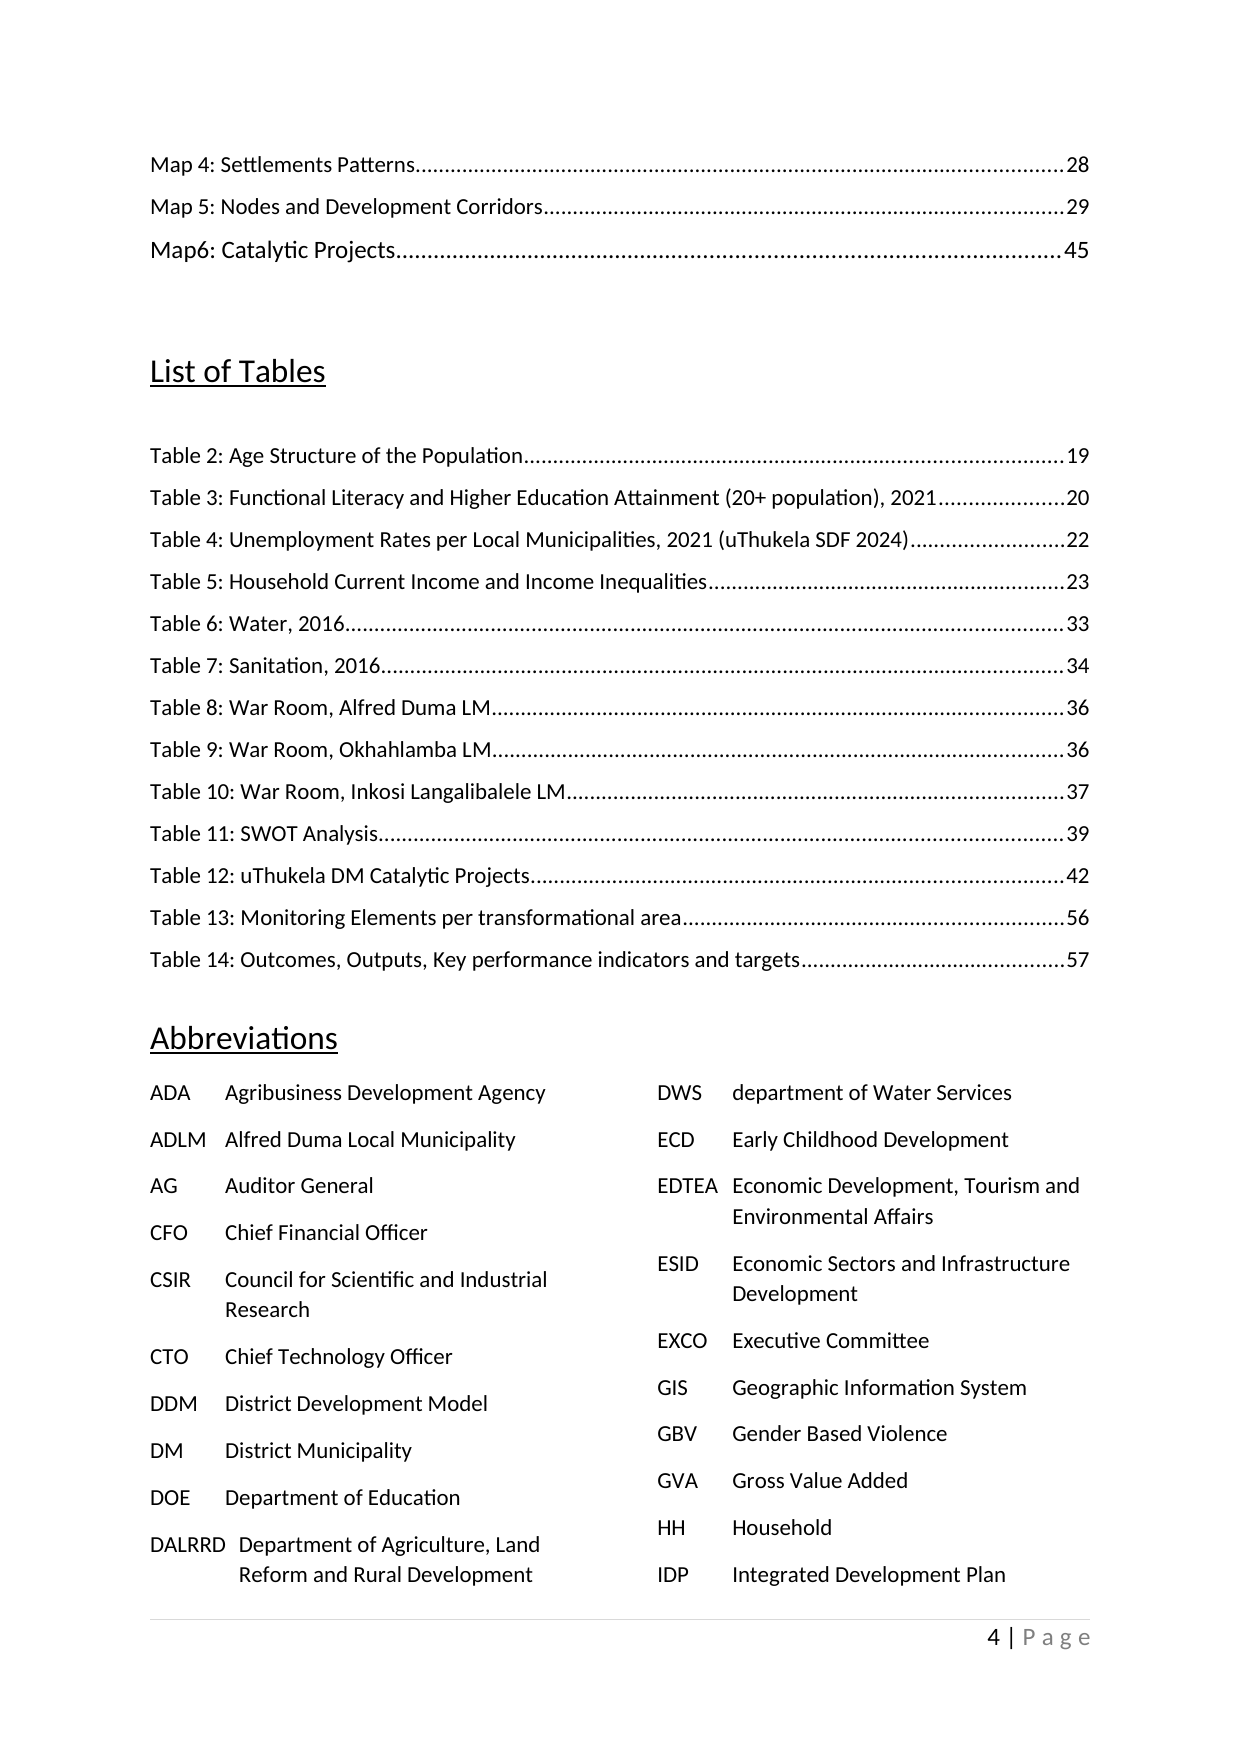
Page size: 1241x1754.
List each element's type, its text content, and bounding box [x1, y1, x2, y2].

text Table 4: Unemployment Rates per Local Municipalities, 2021 (uThukela SDF 2024) 22 [150, 525, 1090, 553]
text GIS Geographic Information System [657, 1373, 1090, 1401]
text ESID Economic Sectors and Infrastructure Development [657, 1249, 1090, 1307]
text Table 6: Water, 2016 33 [150, 609, 1090, 637]
text Table 9: War Room, Okhahlamba LM 36 [150, 735, 1090, 763]
text Table 10: War Room, Inkosi Langalibalele LM 37 [150, 777, 1090, 805]
text ECD Early Childhood Development [657, 1125, 1090, 1153]
text Table 2: Age Structure of the Population 19 [150, 441, 1090, 469]
text CFO Chief Financial Officer [150, 1218, 583, 1246]
text AG Auditor General [150, 1172, 583, 1199]
text Map 5: Nodes and Development Corridors 29 [150, 192, 1090, 220]
text DDM District Development Model [150, 1389, 583, 1417]
text GBV Gender Based Violence [657, 1419, 1090, 1447]
text ADLM Alfred Duma Local Municipality [150, 1125, 583, 1153]
text DM District Municipality [150, 1436, 583, 1464]
text HH Household [657, 1513, 1090, 1541]
text Abbreviations [150, 1017, 1090, 1058]
text Table 5: Household Current Income and Income Inequalities 23 [150, 567, 1090, 595]
text DOE Department of Education [150, 1483, 583, 1511]
text ADA Agribusiness Development Agency [150, 1078, 583, 1106]
text EXCO Executive Committee [657, 1326, 1090, 1354]
text CTO Chief Technology Officer [150, 1342, 583, 1370]
text Table 3: Functional Literacy and Higher Education Attainment (20+ population), 2021 20 [150, 483, 1090, 511]
text Table 12: uThukela DM Catalytic Projects 42 [150, 861, 1090, 889]
text Table 13: Monitoring Elements per transformational area 56 [150, 903, 1090, 931]
subtitle List of Tables [150, 350, 1090, 391]
text EDTEA Economic Development, Tourism and Environmental Affairs [657, 1172, 1090, 1230]
text Map 4: Settlements Patterns 28 [150, 150, 1090, 178]
text Table 8: War Room, Alfred Duma LM 36 [150, 693, 1090, 721]
text DALRRD Department of Agriculture, Land Reform and Rural Development [150, 1530, 583, 1588]
text GVA Gross Value Added [657, 1466, 1090, 1494]
text Table 14: Outcomes, Outputs, Key performance indicators and targets 57 [150, 945, 1090, 973]
text DWS department of Water Services [657, 1078, 1090, 1106]
text IDP Integrated Development Plan [657, 1560, 1090, 1588]
text Map6: Catalytic Projects 45 [150, 234, 1090, 264]
text Table 11: SWOT Analysis 39 [150, 819, 1090, 847]
text Table 7: Sanitation, 2016 34 [150, 651, 1090, 679]
text CSIR Council for Scientific and Industrial Research [150, 1265, 583, 1323]
